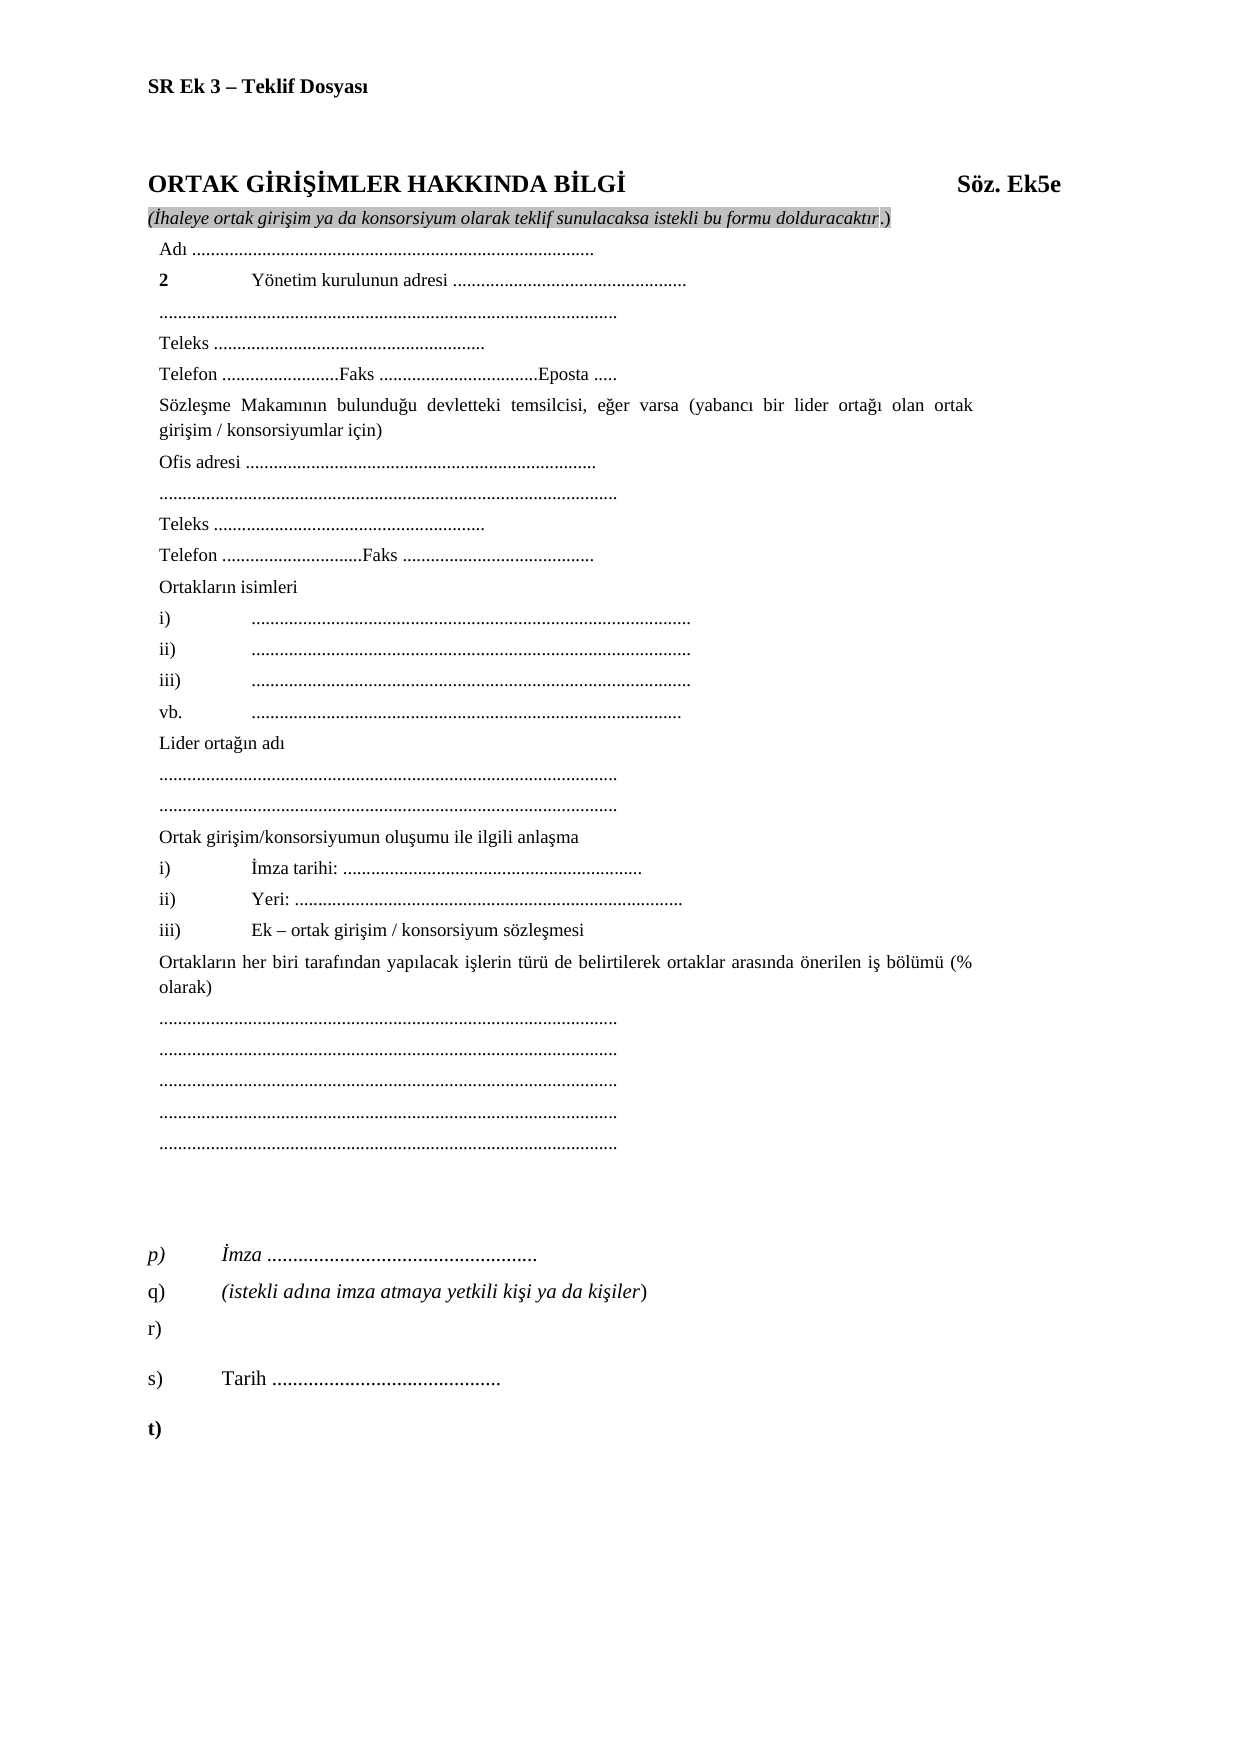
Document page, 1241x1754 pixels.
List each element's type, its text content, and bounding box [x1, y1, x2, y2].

text ORTAK GİRİŞİMLER HAKKINDA BİLGİ Söz. Ek5e [148, 169, 1093, 198]
text (İhaleye ortak girişim ya da konsorsiyum olarak teklif sunulacaksa istekli bu formu dolduracaktır.) [148, 204, 1093, 229]
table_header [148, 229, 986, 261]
list (istekli adına imza atmaya yetkili kişi ya da kişiler) [148, 1279, 1093, 1303]
list Tarih ............................................ [148, 1365, 1093, 1390]
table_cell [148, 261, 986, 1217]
list İmza .................................................... [148, 1242, 1093, 1267]
